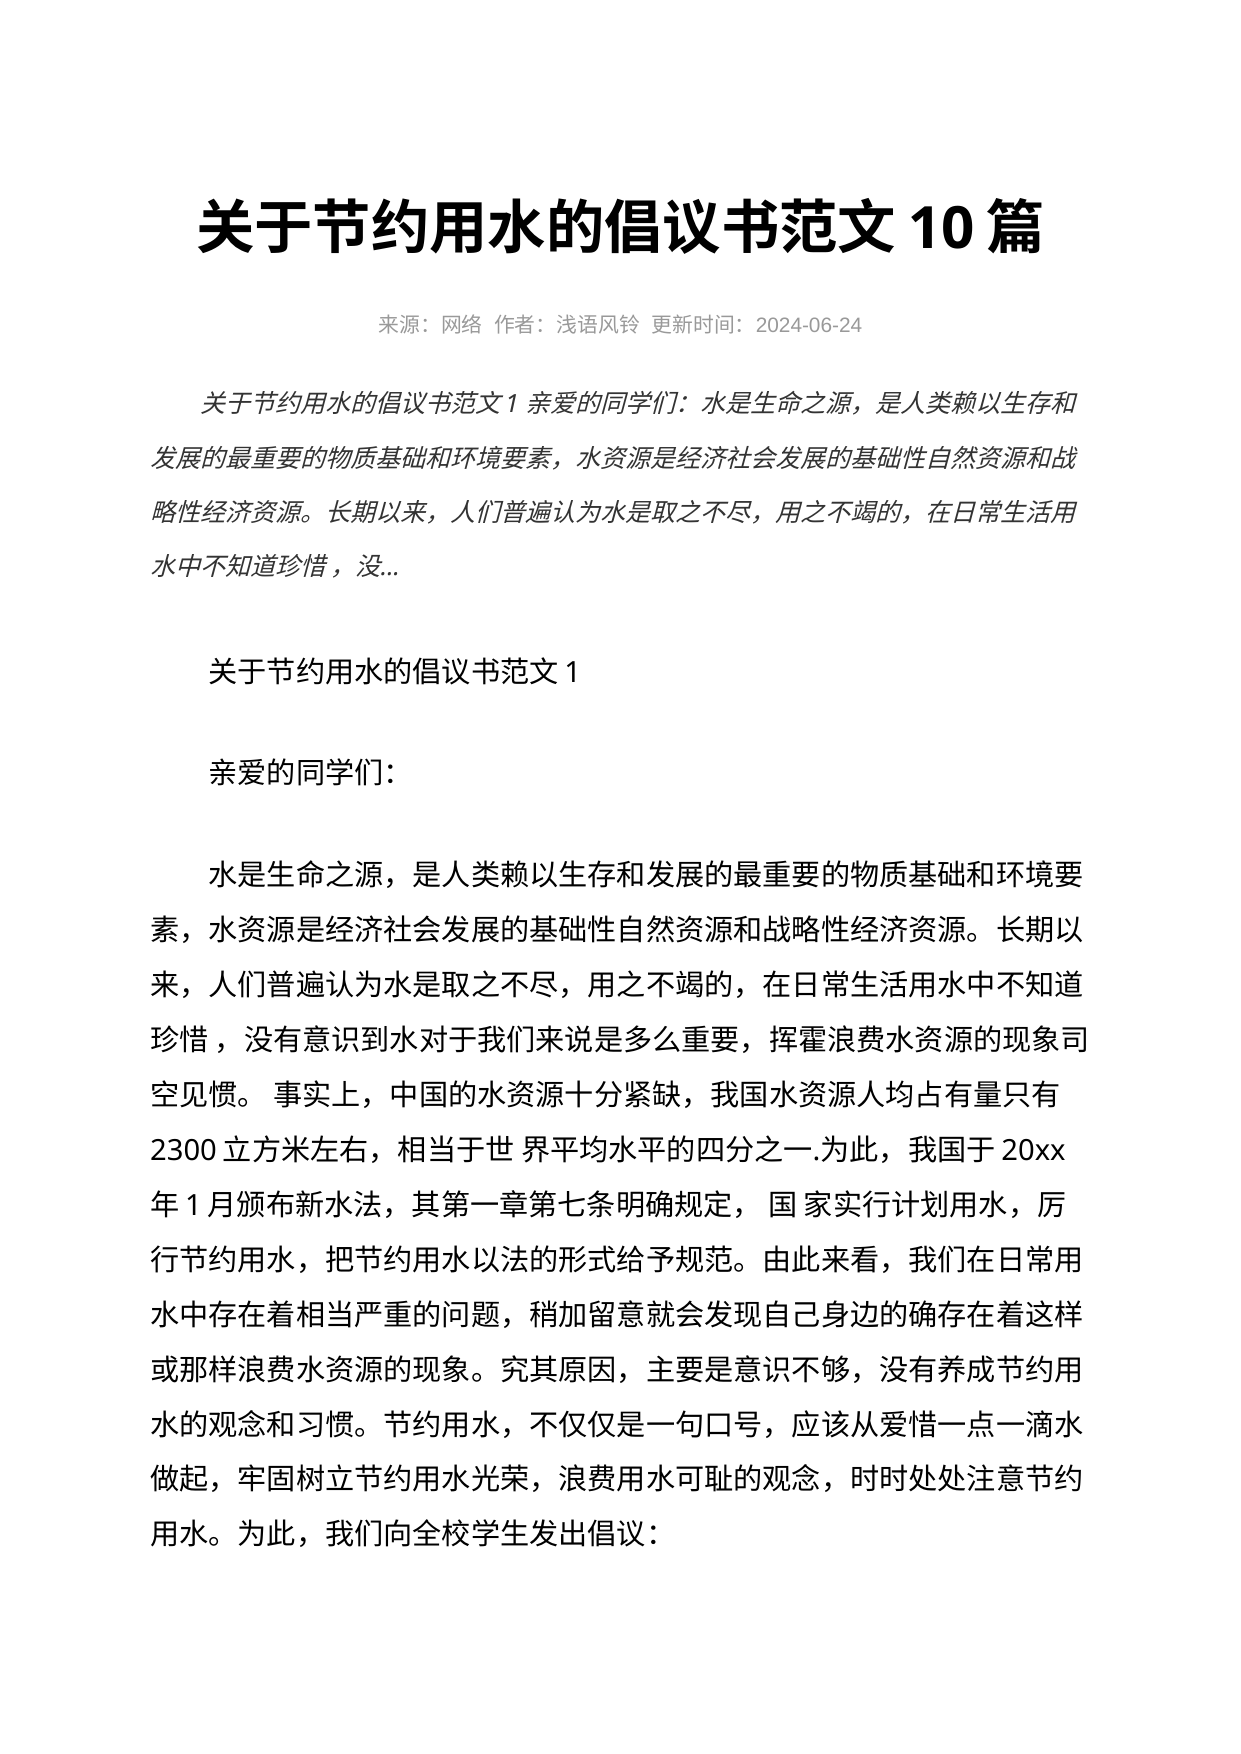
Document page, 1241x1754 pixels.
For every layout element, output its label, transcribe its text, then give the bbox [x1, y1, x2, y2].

subtitle 关于节约用水的倡议书范文10篇 [150, 181, 1090, 266]
text 关于节约用水的倡议书范文1 亲爱的同学们：水是生命之源，是人类赖以生存和发展的最重要的物质基础和环境要素，水资源是经济社会发展的基础性自然资源和战略性经济资源。长期以来，人们普遍认为水是取之不尽，用之不竭的，在日常生活用水中不知道珍惜 ，没... [150, 384, 1090, 583]
text 关于节约用水的倡议书范文1 [150, 648, 1090, 691]
text 亲爱的同学们： [150, 750, 1090, 792]
text 来源：网络 作者：浅语风铃 更新时间：2024-06-24 [150, 313, 1090, 337]
text 水是生命之源，是人类赖以生存和发展的最重要的物质基础和环境要素，水资源是经济社会发展的基础性自然资源和战略性经济资源。长期以来，人们普遍认为水是取之不尽，用之不竭的，在日常生活用水中不知道珍惜 ，没有意识到水对于我们来说是多么重要，挥霍浪费水资源的现象司空见惯。 事实上，中国的水资源十分紧缺，我国水资源人均占有量只有2300立方米左右，相当于世 界平均水平的四分之一.为此，我国于20xx年1月颁布新水法，其第一章第七条明确规定， 国 家实行计划用水，厉行节约用水，把节约用水以法的形式给予规范。由此来看，我们在日常用水中存在着相当严重的问题，稍加留意就会发现自己身边的确存在着这样或那样浪费水资源的现象。究其原因，主要是意识不够，没有养成节约用水的观念和习惯。节约用水，不仅仅是一句口号，应该从爱惜一点一滴水做起，牢固树立节约用水光荣，浪费用水可耻的观念，时时处处注意节约用水。为此，我们向全校学生发出倡议： [150, 852, 1090, 1553]
